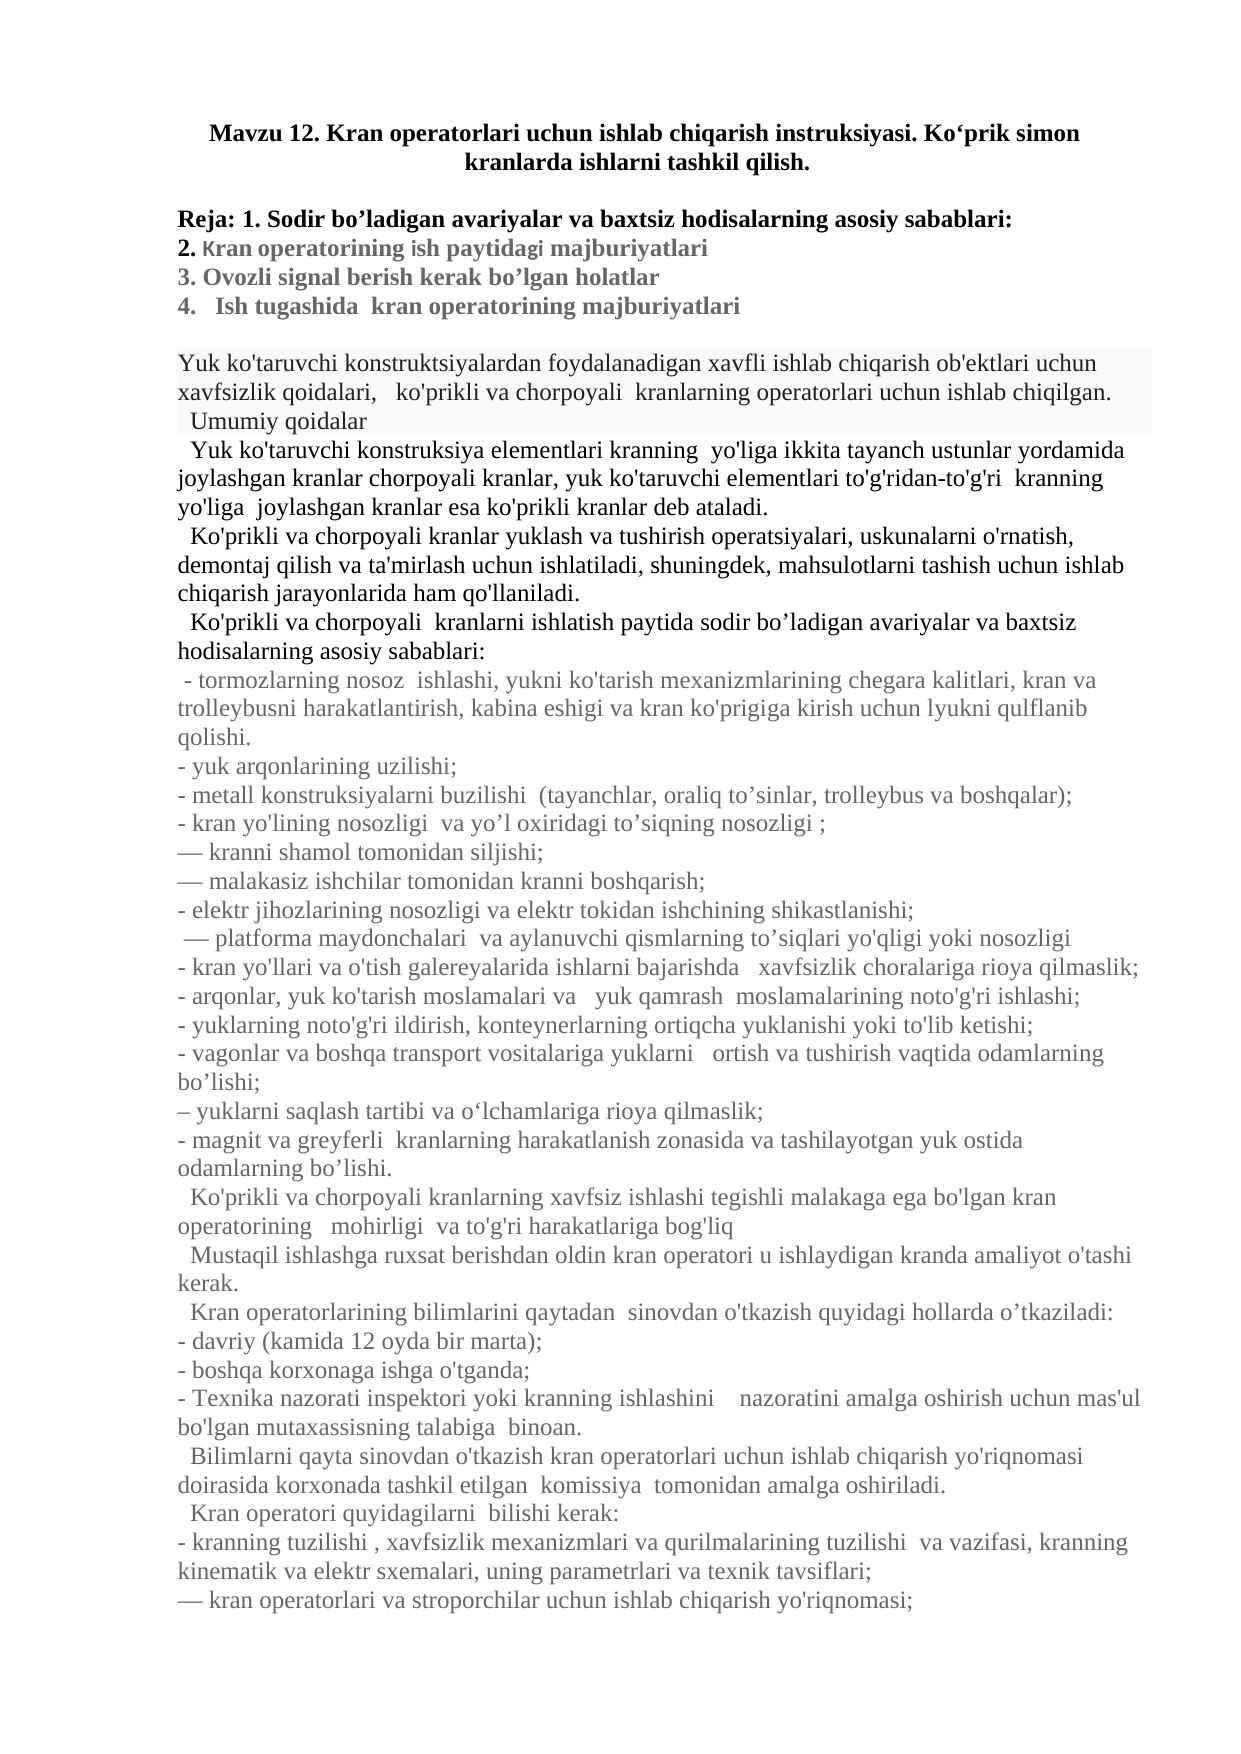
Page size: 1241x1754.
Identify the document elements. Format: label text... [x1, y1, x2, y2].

text - tormozlarning nosoz ishlashi, yukni ko'tarish mexanizmlarining chegara kalitlari, kran va trolleybusni harakatlantirish, kabina eshigi va kran ko'prigiga kirish uchun lyukni qulflanib qolishi. [177, 665, 1152, 751]
text - davriy (kamida 12 oyda bir marta); [177, 1326, 1152, 1355]
text - elektr jihozlarining nosozligi va elektr tokidan ishchining shikastlanishi; [177, 895, 1152, 923]
text - yuklarning noto'g'ri ildirish, konteynerlarning ortiqcha yuklanishi yoki to'lib ketishi; [177, 1010, 1152, 1038]
text Umumiy qoidalar [177, 406, 1152, 435]
text Mavzu 12. Kran operatorlari uchun ishlab chiqarish instruksiyasi. Ko‘prik simon kranlarda ishlarni tashkil qilish. [177, 118, 1097, 176]
text - Texnika nazorati inspektori yoki kranning ishlashini nazoratini amalga oshirish uchun mas'ul bo'lgan mutaxassisning talabiga binoan. [177, 1383, 1152, 1441]
text - kran yo'llari va o'tish galereyalarida ishlarni bajarishda xavfsizlik choralariga rioya qilmaslik; [177, 952, 1152, 981]
text - arqonlar, yuk ko'tarish moslamalari va yuk qamrash moslamalarining noto'g'ri ishlashi; [177, 981, 1152, 1010]
text — kranni shamol tomonidan siljishi; [177, 837, 1152, 866]
text Ko'prikli va chorpoyali kranlar yuklash va tushirish operatsiyalari, uskunalarni o'rnatish, demontaj qilish va ta'mirlash uchun ishlatiladi, shuningdek, mahsulotlarni tashish uchun ishlab chiqarish jarayonlarida ham qo'llaniladi. [177, 521, 1152, 607]
text - magnit va greyferli kranlarning harakatlanish zonasida va tashilayotgan yuk ostida odamlarning bo’lishi. [177, 1125, 1152, 1182]
text Mustaqil ishlashga ruxsat berishdan oldin kran operatori u ishlaydigan kranda amaliyot o'tashi kerak. [177, 1240, 1152, 1297]
text Yuk ko'taruvchi konstruksiya elementlari kranning yo'liga ikkita tayanch ustunlar yordamida joylashgan kranlar chorpoyali kranlar, yuk ko'taruvchi elementlari to'g'ridan-to'g'ri kranning yo'liga joylashgan kranlar esa ko'prikli kranlar deb ataladi. [177, 435, 1152, 521]
text Kran operatorlarining bilimlarini qaytadan sinovdan o'tkazish quyidagi hollarda o’tkaziladi: [177, 1297, 1152, 1326]
text – yuklarni saqlash tartibi va o‘lchamlariga rioya qilmaslik; [177, 1096, 1152, 1125]
text Ko'prikli va chorpoyali kranlarni ishlatish paytida sodir bo’ladigan avariyalar va baxtsiz hodisalarning asosiy sabablari: [177, 607, 1152, 665]
text - boshqa korxonaga ishga o'tganda; [177, 1355, 1152, 1383]
text Ko'prikli va chorpoyali kranlarning xavfsiz ishlashi tegishli malakaga ega bo'lgan kran operatorining mohirligi va to'g'ri harakatlariga bog'liq [177, 1182, 1152, 1240]
text 3. Ovozli signal berish kerak bo’lgan holatlar [177, 262, 1152, 291]
text — malakasiz ishchilar tomonidan kranni boshqarish; [177, 866, 1152, 895]
text - metall konstruksiyalarni buzilishi (tayanchlar, oraliq to’sinlar, trolleybus va boshqalar); [177, 780, 1152, 808]
text — kran operatorlari va stroporchilar uchun ishlab chiqarish yo'riqnomasi; [177, 1585, 1152, 1613]
text - yuk arqonlarining uzilishi; [177, 751, 1152, 780]
text — platforma maydonchalari va aylanuvchi qismlarning to’siqlari yo'qligi yoki nosozligi [177, 923, 1152, 952]
text - kran yo'lining nosozligi va yo’l oxiridagi to’siqning nosozligi ; [177, 808, 1152, 837]
text - kranning tuzilishi , xavfsizlik mexanizmlari va qurilmalarining tuzilishi va vazifasi, kranning kinematik va elektr sxemalari, uning parametrlari va texnik tavsiflari; [177, 1527, 1152, 1585]
text 2. Kran operatorining ish paytidagi majburiyatlari [177, 233, 1152, 262]
text - vagonlar va boshqa transport vositalariga yuklarni ortish va tushirish vaqtida odamlarning bo’lishi; [177, 1038, 1152, 1096]
text Kran operatori quyidagilarni bilishi kerak: [177, 1498, 1152, 1527]
text Bilimlarni qayta sinovdan o'tkazish kran operatorlari uchun ishlab chiqarish yo'riqnomasi doirasida korxonada tashkil etilgan komissiya tomonidan amalga oshiriladi. [177, 1441, 1152, 1498]
text 4. Ish tugashida kran operatorining majburiyatlari [177, 291, 1152, 320]
text Yuk ko'taruvchi konstruktsiyalardan foydalanadigan xavfli ishlab chiqarish ob'ektlari uchun xavfsizlik qoidalari, ko'prikli va chorpoyali kranlarning operatorlari uchun ishlab chiqilgan. [177, 348, 1152, 406]
text Reja: 1. Sodir bo’ladigan avariyalar va baxtsiz hodisalarning asosiy sabablari: [177, 204, 1152, 233]
